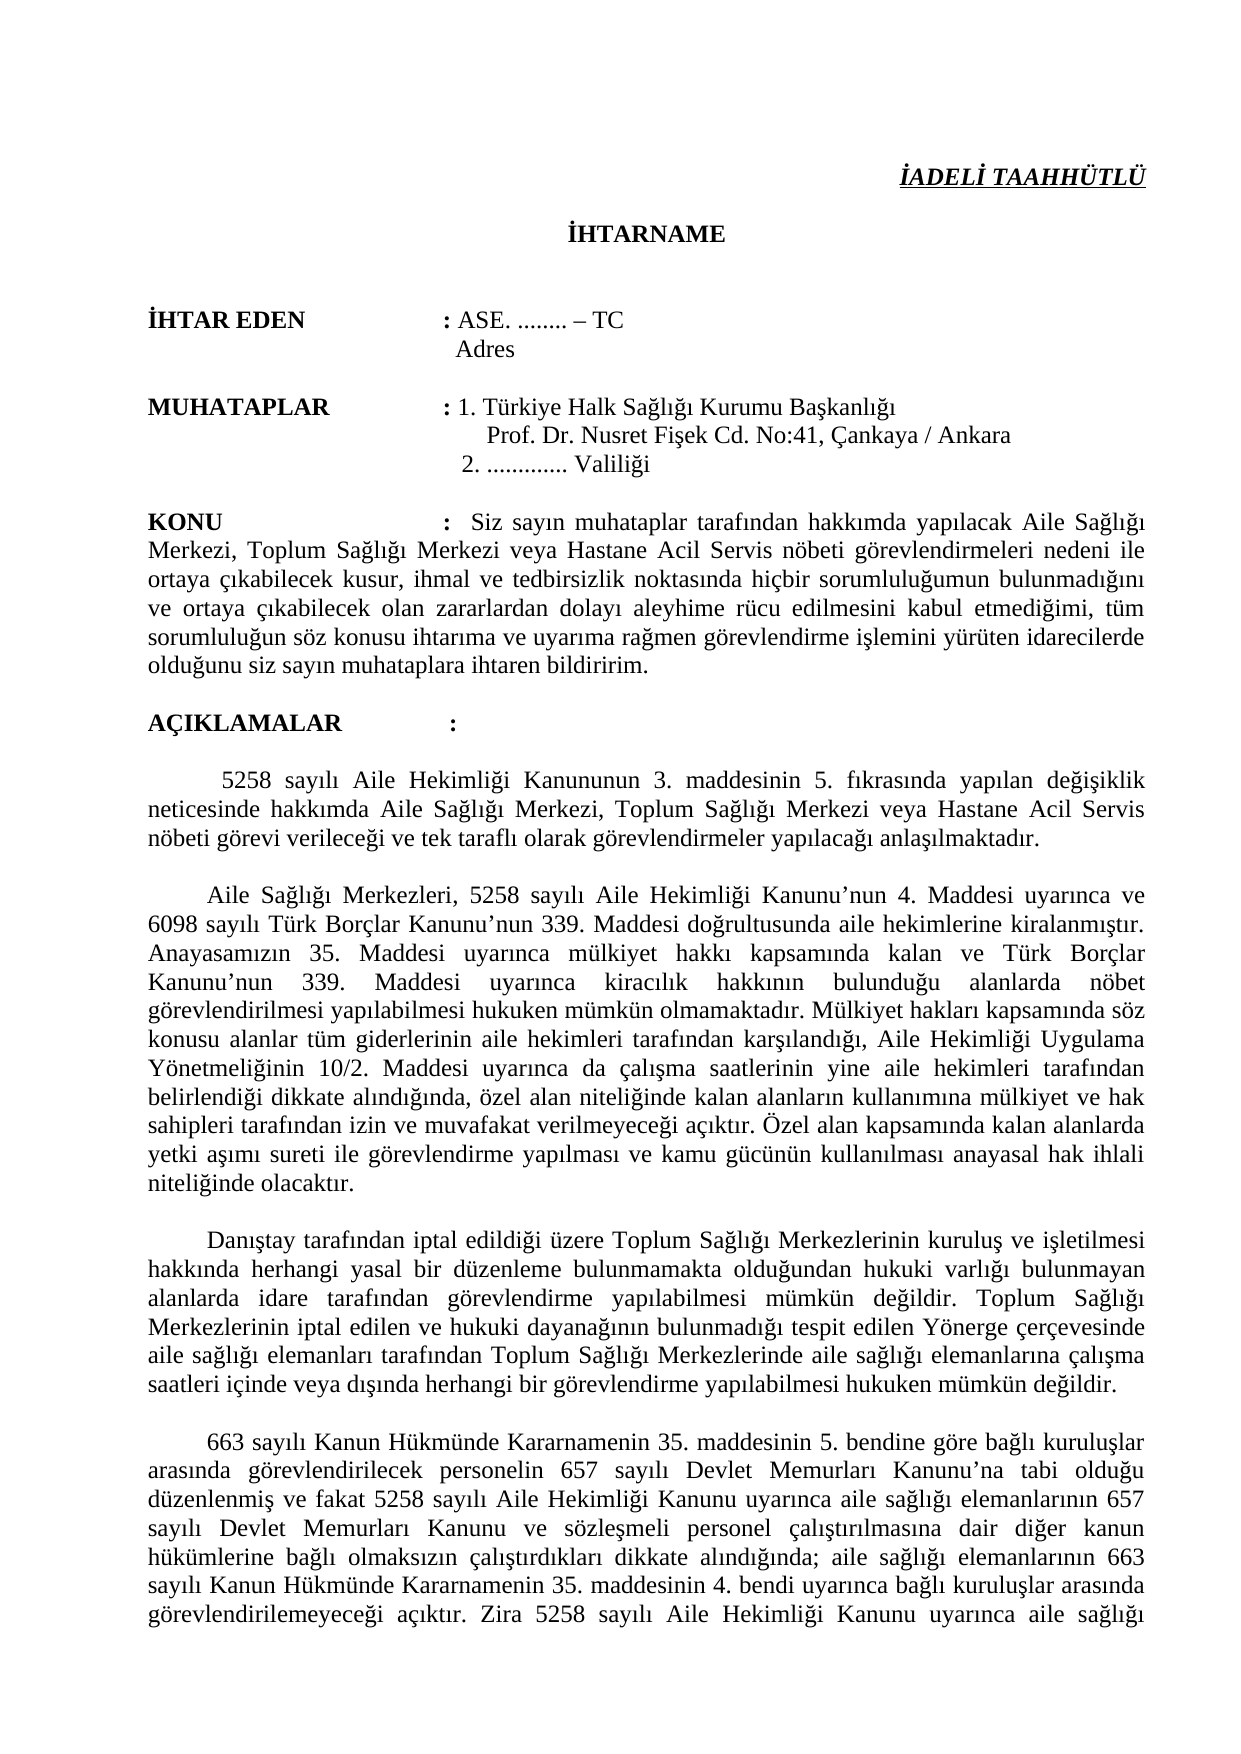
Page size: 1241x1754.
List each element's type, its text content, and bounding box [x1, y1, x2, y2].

text Adres [148, 334, 1146, 363]
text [148, 1427, 1146, 1628]
text AÇIKLAMALAR : [148, 708, 1146, 737]
text Prof. Dr. Nusret Fişek Cd. No:41, Çankaya / Ankara [148, 420, 1146, 449]
text Danıştay tarafından iptal edildiği üzere Toplum Sağlığı Merkezlerinin kuruluş ve işletilmesi hakkında herhangi yasal bir düzenleme bulunmamakta olduğundan hukuki varlığı bulunmayan alanlarda idare tarafından görevlendirme yapılabilmesi mümkün değildir. Toplum Sağlığı Merkezlerinin iptal edilen ve hukuki dayanağının bulunmadığı tespit edilen Yönerge çerçevesinde aile sağlığı elemanları tarafından Toplum Sağlığı Merkezlerinde aile sağlığı elemanlarına çalışma saatleri içinde veya dışında herhangi bir görevlendirme yapılabilmesi hukuken mümkün değildir. [148, 1225, 1146, 1398]
text Aile Sağlığı Merkezleri, 5258 sayılı Aile Hekimliği Kanunu’nun 4. Maddesi uyarınca ve 6098 sayılı Türk Borçlar Kanunu’nun 339. Maddesi doğrultusunda aile hekimlerine kiralanmıştır. Anayasamızın 35. Maddesi uyarınca mülkiyet hakkı kapsamında kalan ve Türk Borçlar Kanunu’nun 339. Maddesi uyarınca kiracılık hakkının bulunduğu alanlarda nöbet görevlendirilmesi yapılabilmesi hukuken mümkün olmamaktadır. Mülkiyet hakları kapsamında söz konusu alanlar tüm giderlerinin aile hekimleri tarafından karşılandığı, Aile Hekimliği Uygulama Yönetmeliğinin 10/2. Maddesi uyarınca da çalışma saatlerinin yine aile hekimleri tarafından belirlendiği dikkate alındığında, özel alan niteliğinde kalan alanların kullanımına mülkiyet ve hak sahipleri tarafından izin ve muvafakat verilmeyeceği açıktır. Özel alan kapsamında kalan alanlarda yetki aşımı sureti ile görevlendirme yapılması ve kamu gücünün kullanılması anayasal hak ihlali niteliğinde olacaktır. [148, 880, 1146, 1197]
text KONU : Siz sayın muhataplar tarafından hakkımda yapılacak Aile Sağlığı Merkezi, Toplum Sağlığı Merkezi veya Hastane Acil Servis nöbeti görevlendirmeleri nedeni ile ortaya çıkabilecek kusur, ihmal ve tedbirsizlik noktasında hiçbir sorumluluğumun bulunmadığını ve ortaya çıkabilecek olan zararlardan dolayı aleyhime rücu edilmesini kabul etmediğimi, tüm sorumluluğun söz konusu ihtarıma ve uyarıma rağmen görevlendirme işlemini yürüten idarecilerde olduğunu siz sayın muhataplara ihtaren bildiririm. [148, 507, 1146, 679]
text 5258 sayılı Aile Hekimliği Kanununun 3. maddesinin 5. fıkrasında yapılan değişiklik neticesinde hakkımda Aile Sağlığı Merkezi, Toplum Sağlığı Merkezi veya Hastane Acil Servis nöbeti görevi verileceği ve tek taraflı olarak görevlendirmeler yapılacağı anlaşılmaktadır. [148, 765, 1146, 852]
text MUHATAPLAR : 1. Türkiye Halk Sağlığı Kurumu Başkanlığı [148, 392, 1146, 420]
text İHTARNAME [148, 219, 1146, 248]
text İHTAR EDEN : ASE. ........ – TC [148, 305, 1146, 334]
text İADELİ TAAHHÜTLÜ [148, 162, 1146, 190]
text 2. ............. Valiliği [148, 449, 1146, 478]
